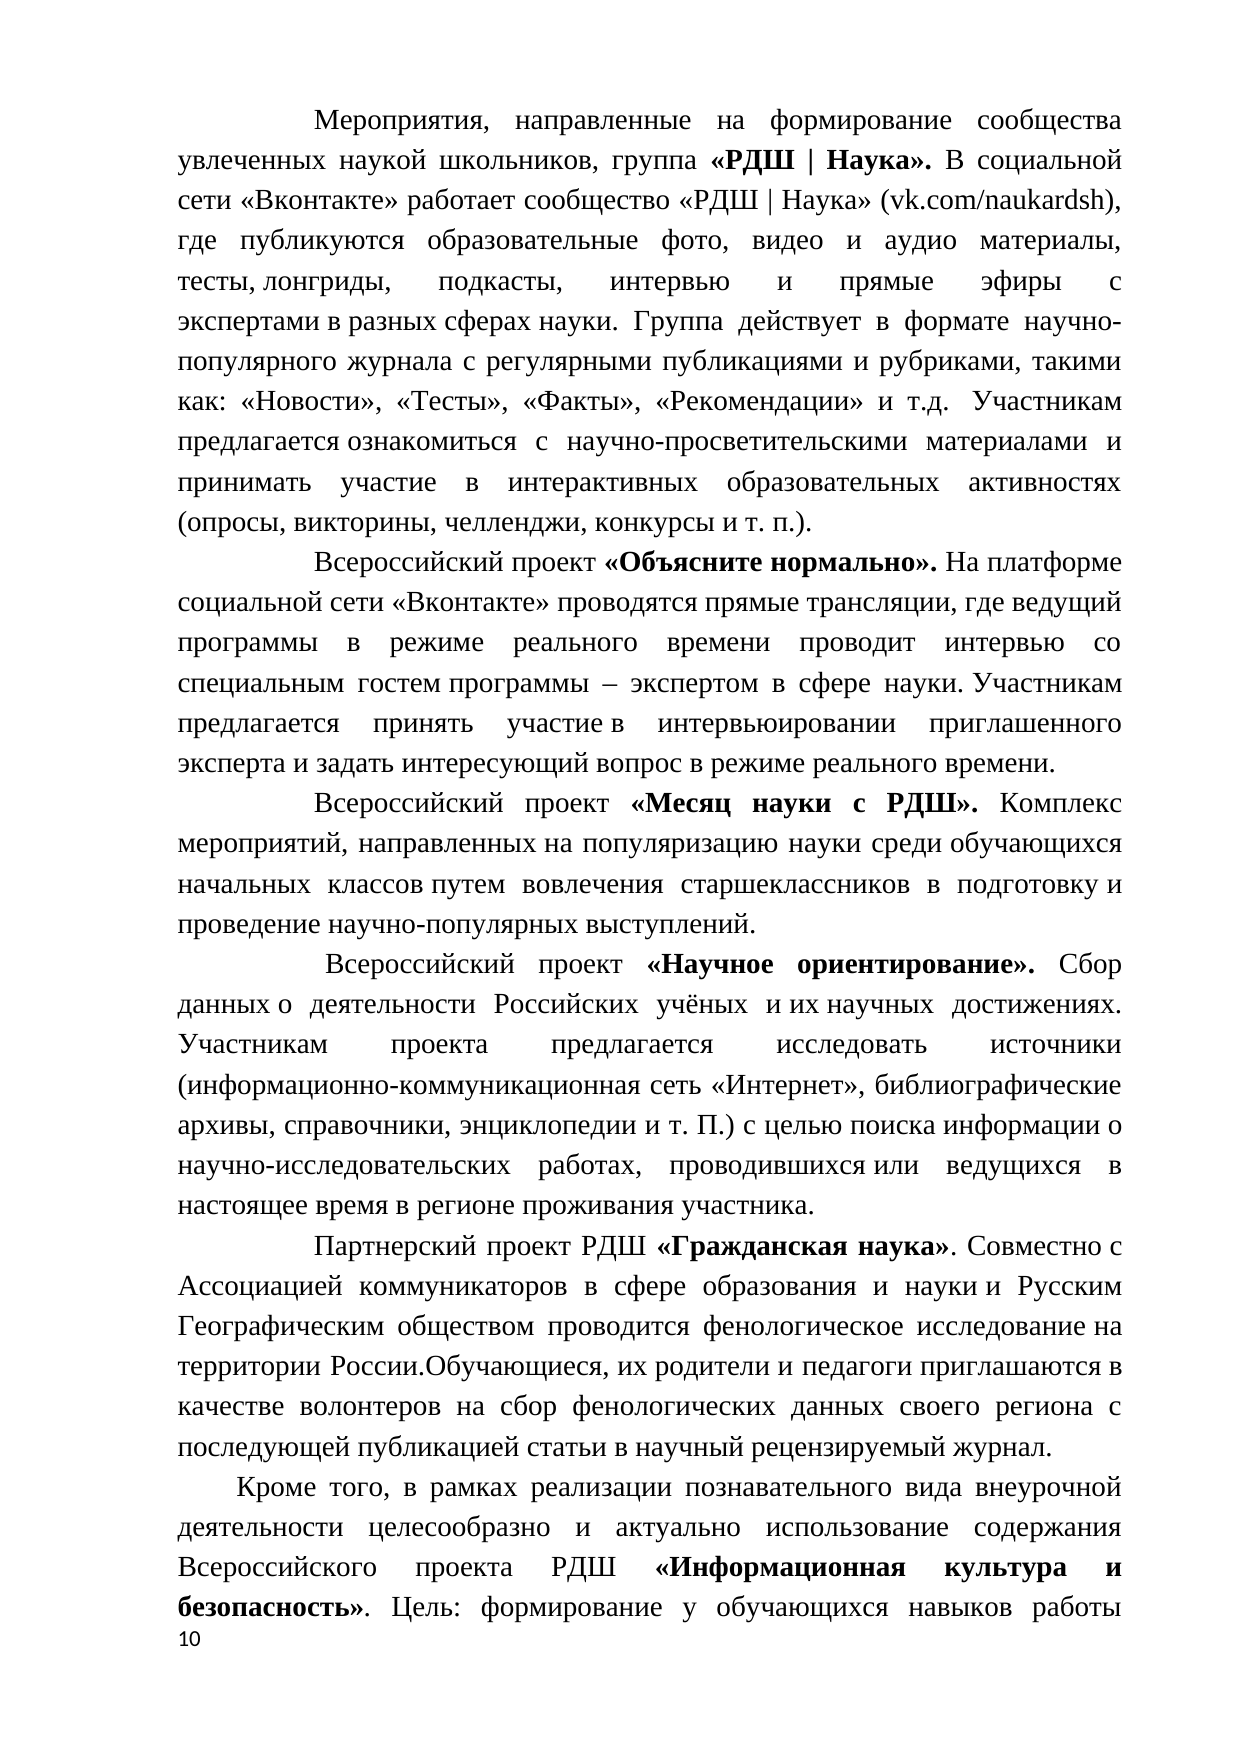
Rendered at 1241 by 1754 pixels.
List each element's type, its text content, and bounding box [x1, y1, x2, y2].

text Всероссийский проект «Объясните нормально». На платформе социальной сети «Вконтакте» проводятся прямые трансляции, где ведущий программы в режиме реального времени проводит интервью со специальным гостем программы – экспертом в сфере науки. Участникам предлагается принять участие в интервьюировании приглашенного эксперта и задать интересующий вопрос в режиме реального времени. [177, 544, 1122, 779]
text Всероссийский проект «Месяц науки с РДШ». Комплекс мероприятий, направленных на популяризацию науки среди обучающихся начальных классов путем вовлечения старшеклассников в подготовку и проведение научно-популярных выступлений. [177, 785, 1122, 939]
text Мероприятия, направленные на формирование сообщества увлеченных наукой школьников, группа «РДШ | Наука». В социальной сети «Вконтакте» работает сообщество «РДШ | Наука» (vk.com/naukardsh), где публикуются образовательные фото, видео и аудио материалы, тесты, лонгриды, подкасты, интервью и прямые эфиры с экспертами в разных сферах науки. Группа действует в формате научно-популярного журнала с регулярными публикациями и рубриками, такими как: «Новости», «Тесты», «Факты», «Рекомендации» и т.д. Участникам предлагается ознакомиться с научно-просветительскими материалами и принимать участие в интерактивных образовательных активностях (опросы, викторины, челленджи, конкурсы и т. п.). [177, 102, 1122, 537]
text Партнерский проект РДШ «Гражданская наука». Совместно с Ассоциацией коммуникаторов в сфере образования и науки и Русским Географическим обществом проводится фенологическое исследование на территории России.Обучающиеся, их родители и педагоги приглашаются в качестве волонтеров на сбор фенологических данных своего региона с последующей публикацией статьи в научный рецензируемый журнал. [177, 1228, 1122, 1462]
text Всероссийский проект «Научное ориентирование». Сбор данных о деятельности Российских учёных и их научных достижениях. Участникам проекта предлагается исследовать источники (информационно-коммуникационная сеть «Интернет», библиографические архивы, справочники, энциклопедии и т. П.) с целью поиска информации о научно-исследовательских работах, проводившихся или ведущихся в настоящее время в регионе проживания участника. [177, 946, 1122, 1221]
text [177, 1469, 1122, 1623]
